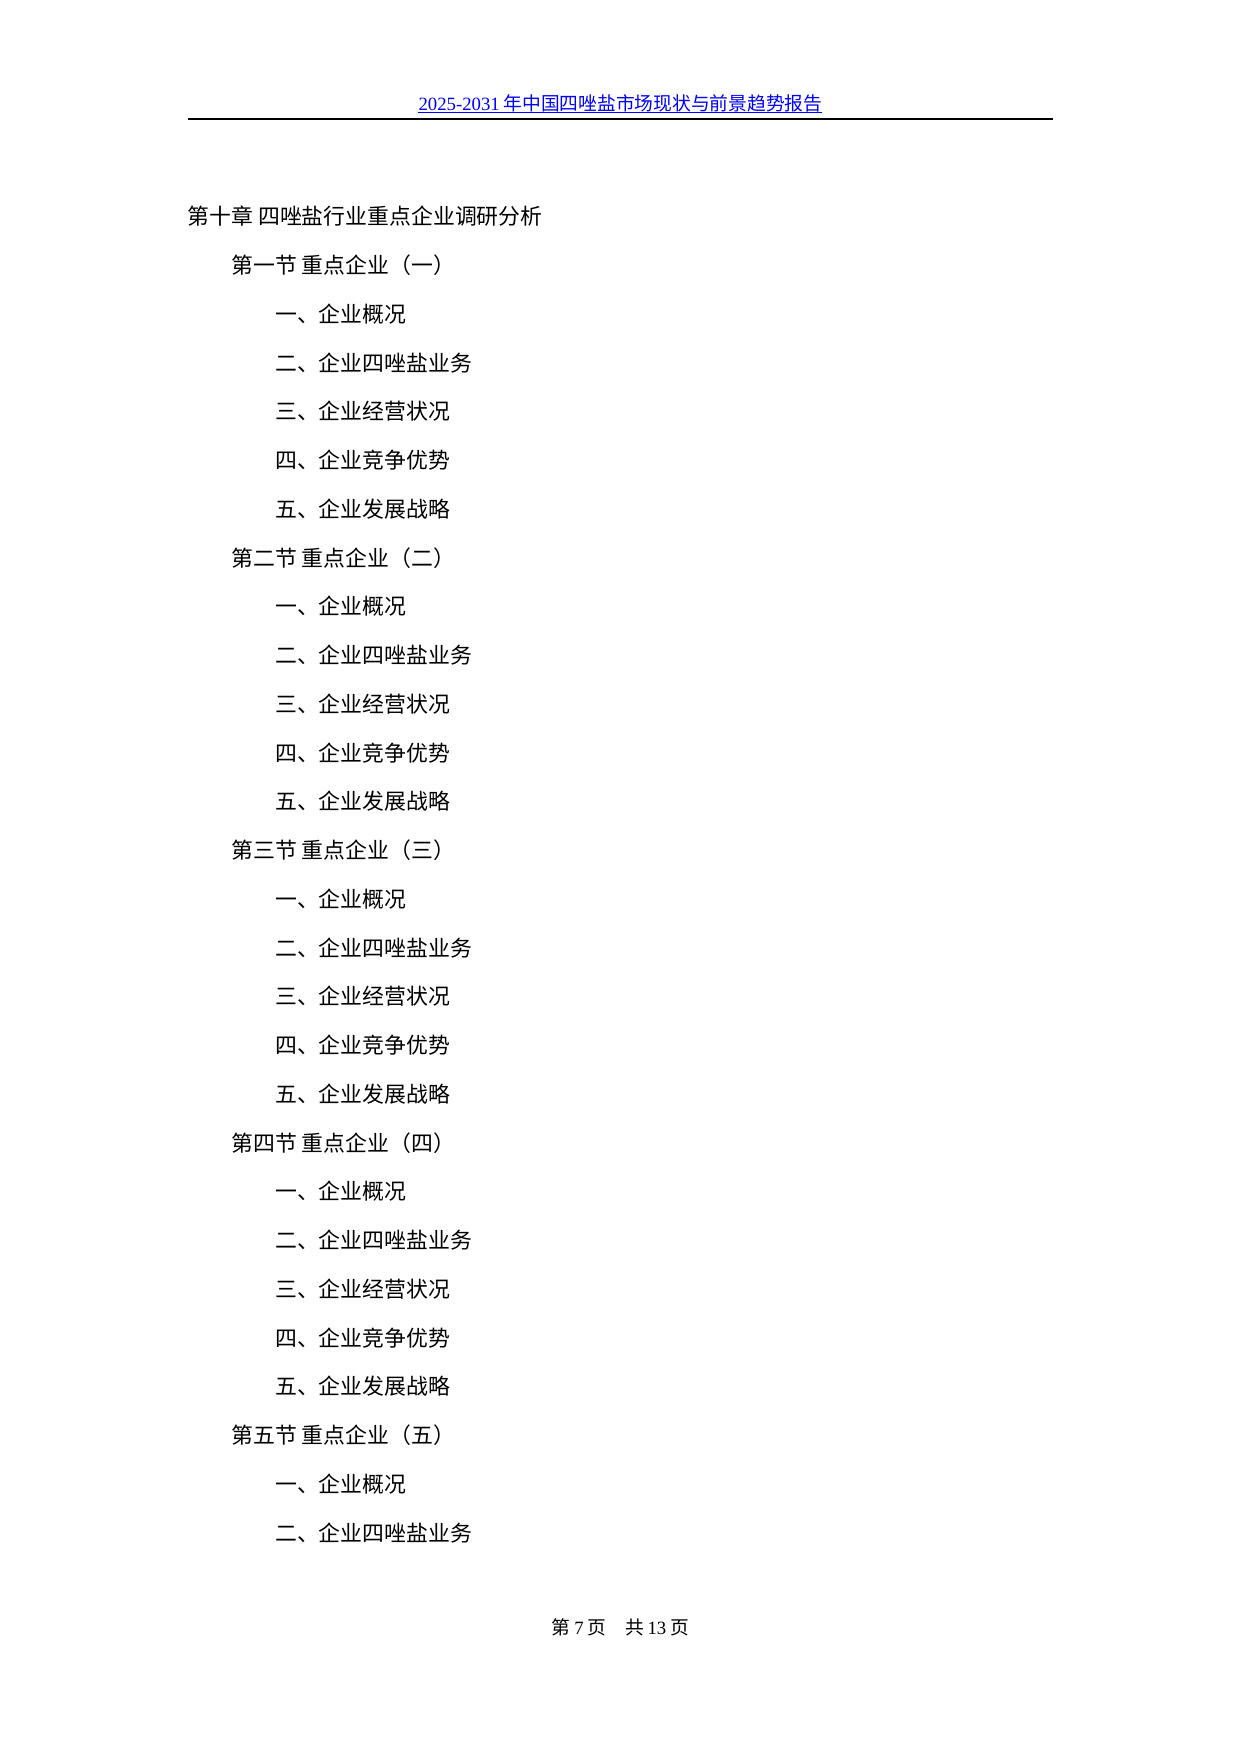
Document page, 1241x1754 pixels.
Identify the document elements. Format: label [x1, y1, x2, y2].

text [187, 150, 1053, 1548]
